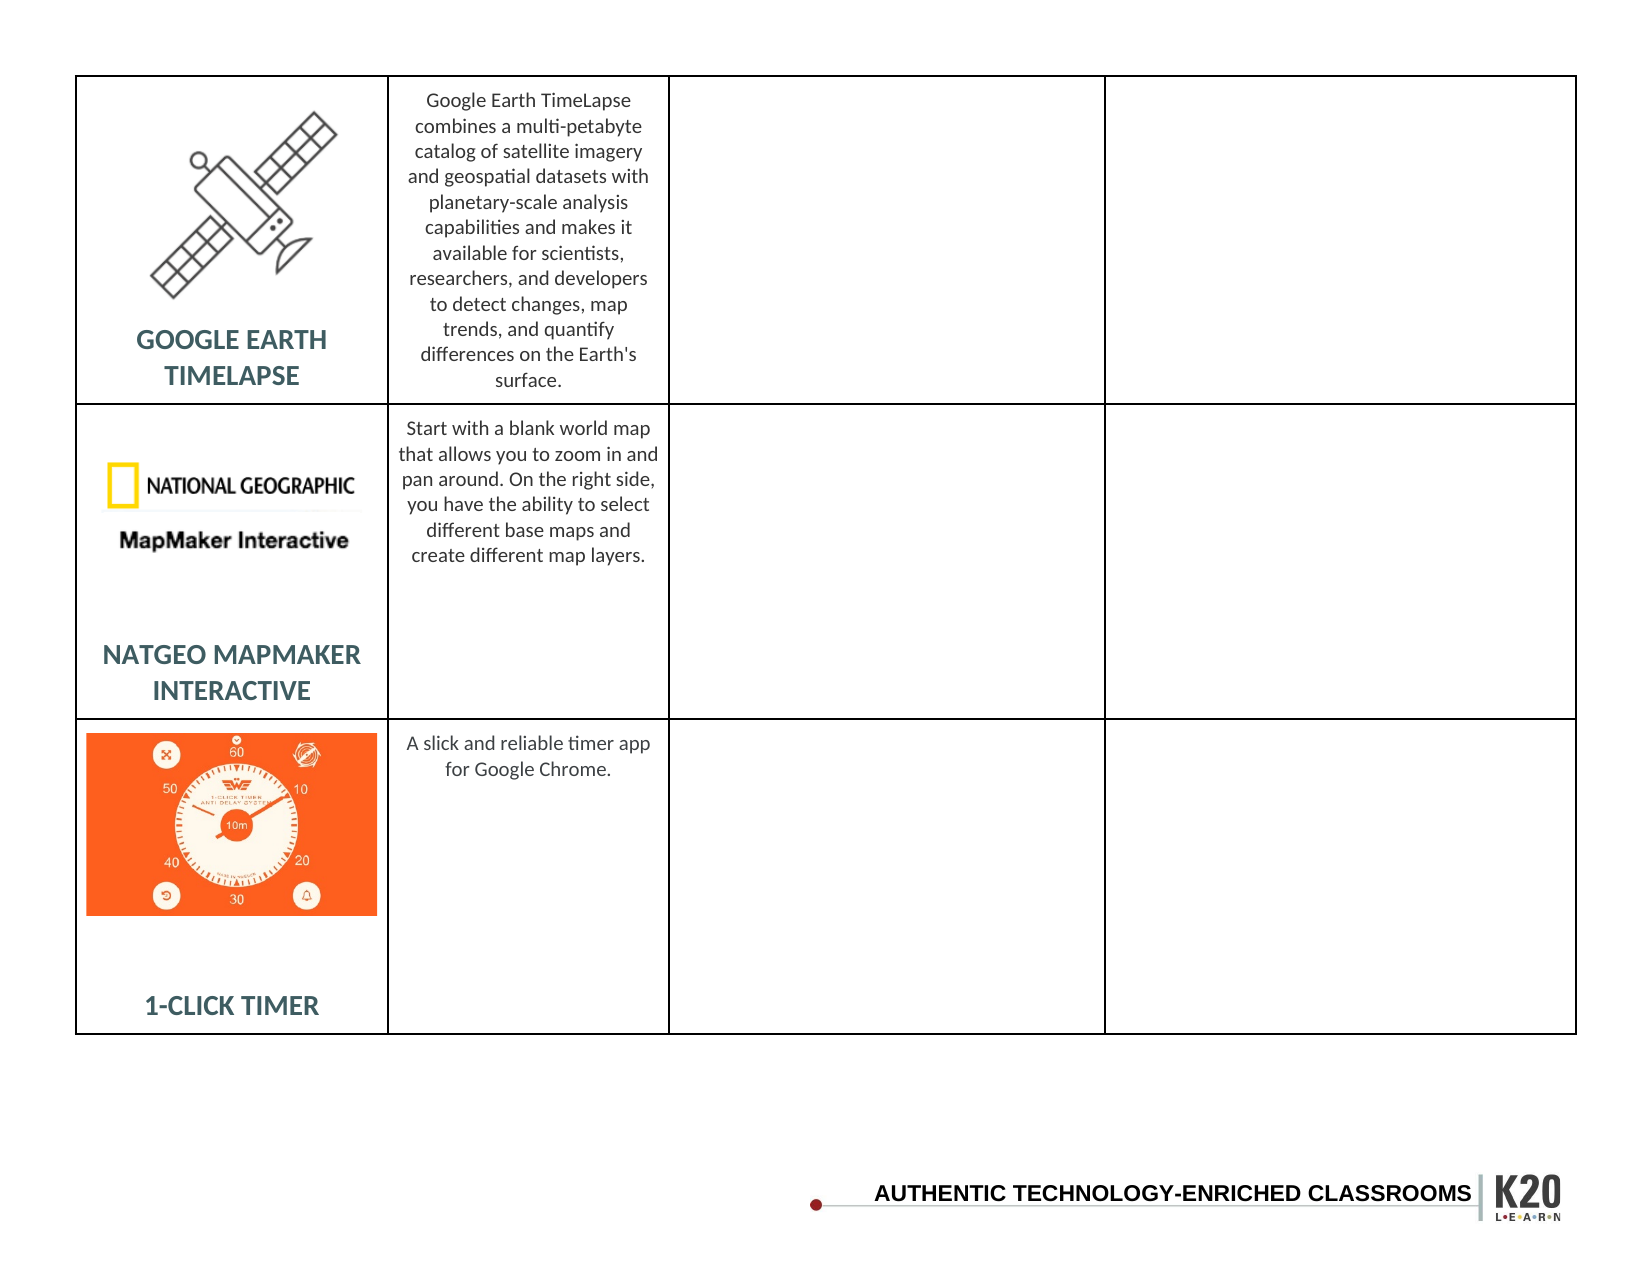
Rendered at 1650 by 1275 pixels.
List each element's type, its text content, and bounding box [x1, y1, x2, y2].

table_cell NATGEO MAPMAKER INTERACTIVE [77, 405, 387, 718]
table_cell 1-CLICK TIMER [77, 720, 387, 1033]
table_cell [1106, 720, 1575, 1033]
picture [810, 1172, 1561, 1224]
table_cell [670, 77, 1104, 403]
table_cell [1106, 77, 1575, 403]
picture [86, 733, 378, 916]
table_cell [1106, 405, 1575, 718]
table_cell [670, 405, 1104, 718]
table_cell Google Earth TimeLapse combines a multi-petabyte catalog of satellite imagery and geospatial datasets with planetary-scale analysis capabilities and makes it available for scientists, researchers, and developers to detect changes, map trends, and quantify differences on the Earth's surface. [389, 77, 668, 403]
table_cell A slick and reliable timer app for Google Chrome. [389, 720, 668, 1033]
picture [101, 87, 363, 322]
table_cell GOOGLE EARTH TIMELAPSE [77, 77, 387, 403]
table_cell [670, 720, 1104, 1033]
picture [101, 458, 363, 565]
table_cell Start with a blank world map that allows you to zoom in and pan around. On the right side, you have the ability to select different base maps and create different map layers. [389, 405, 668, 718]
